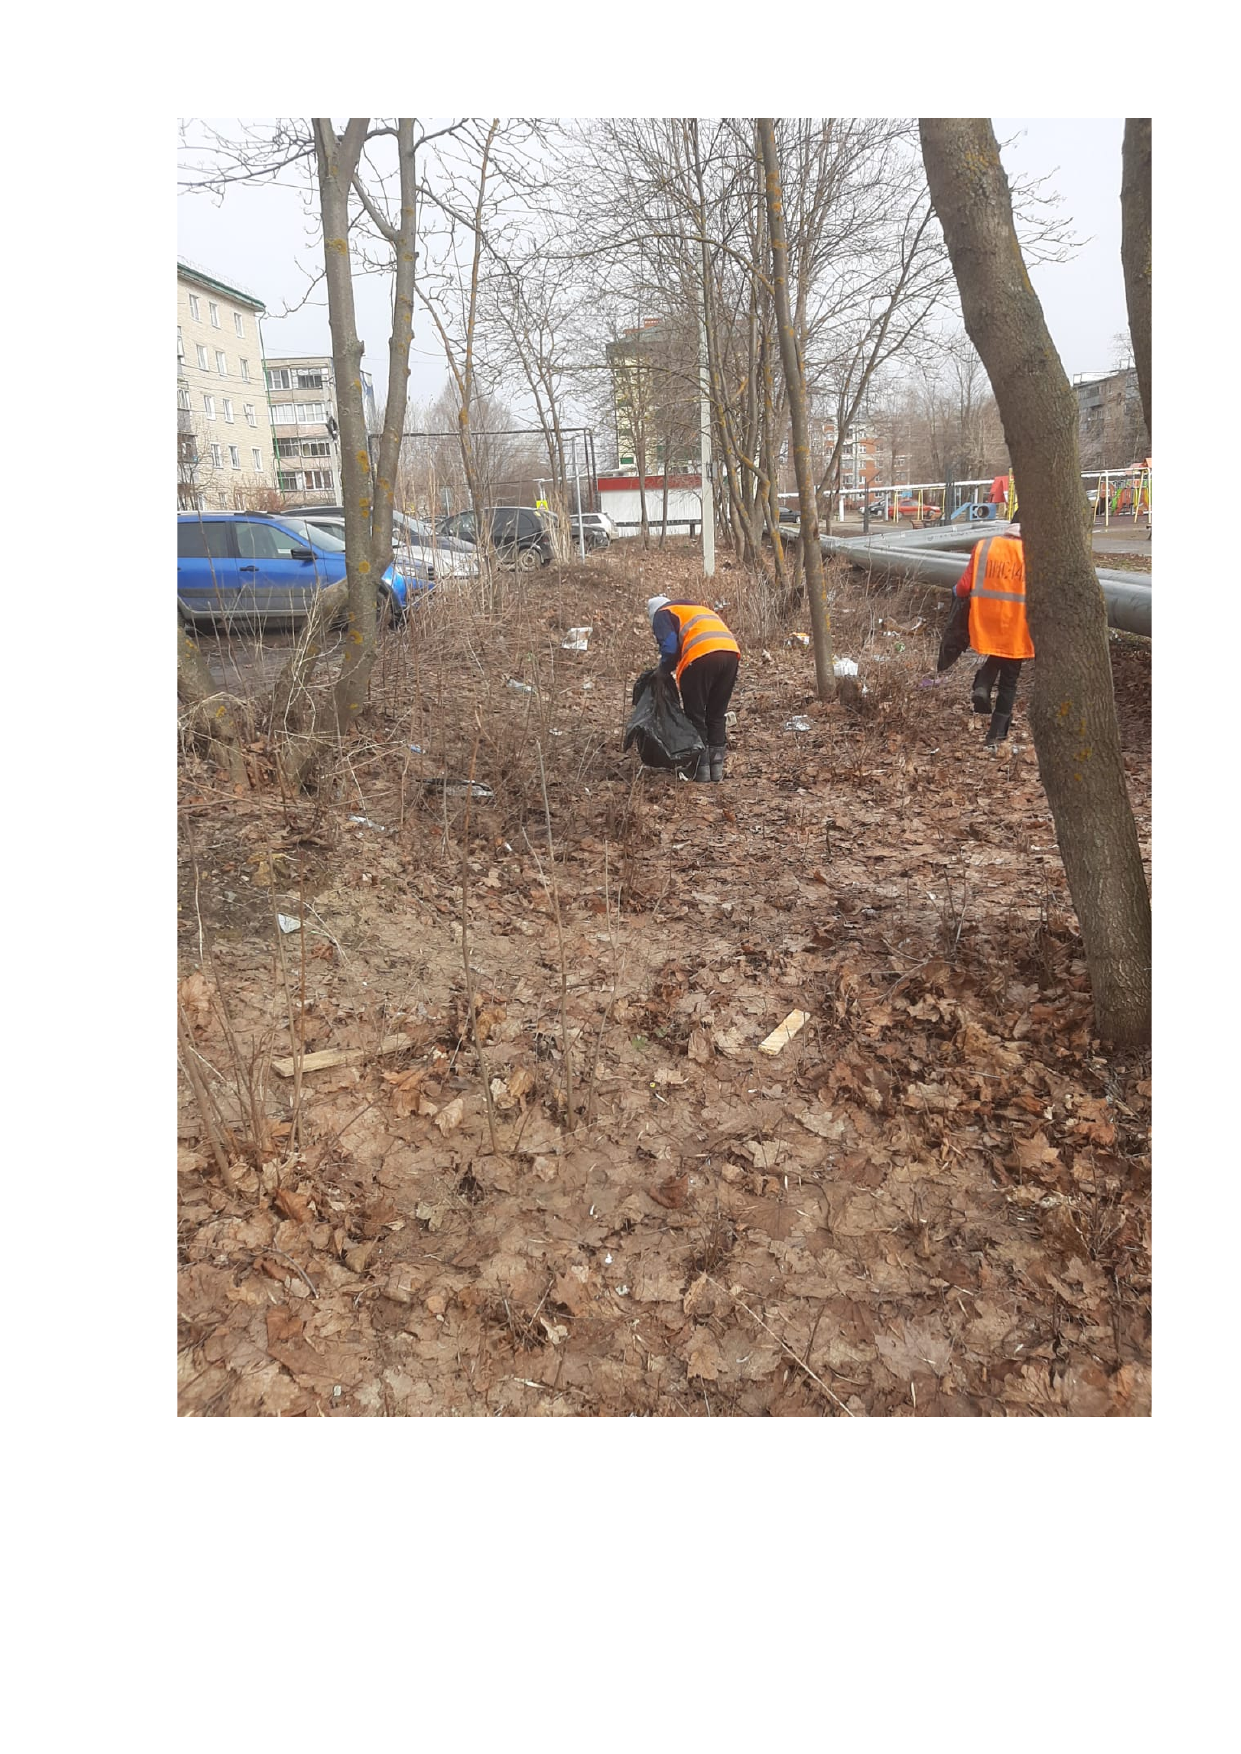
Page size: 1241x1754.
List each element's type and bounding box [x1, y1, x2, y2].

picture [177, 118, 1152, 1417]
